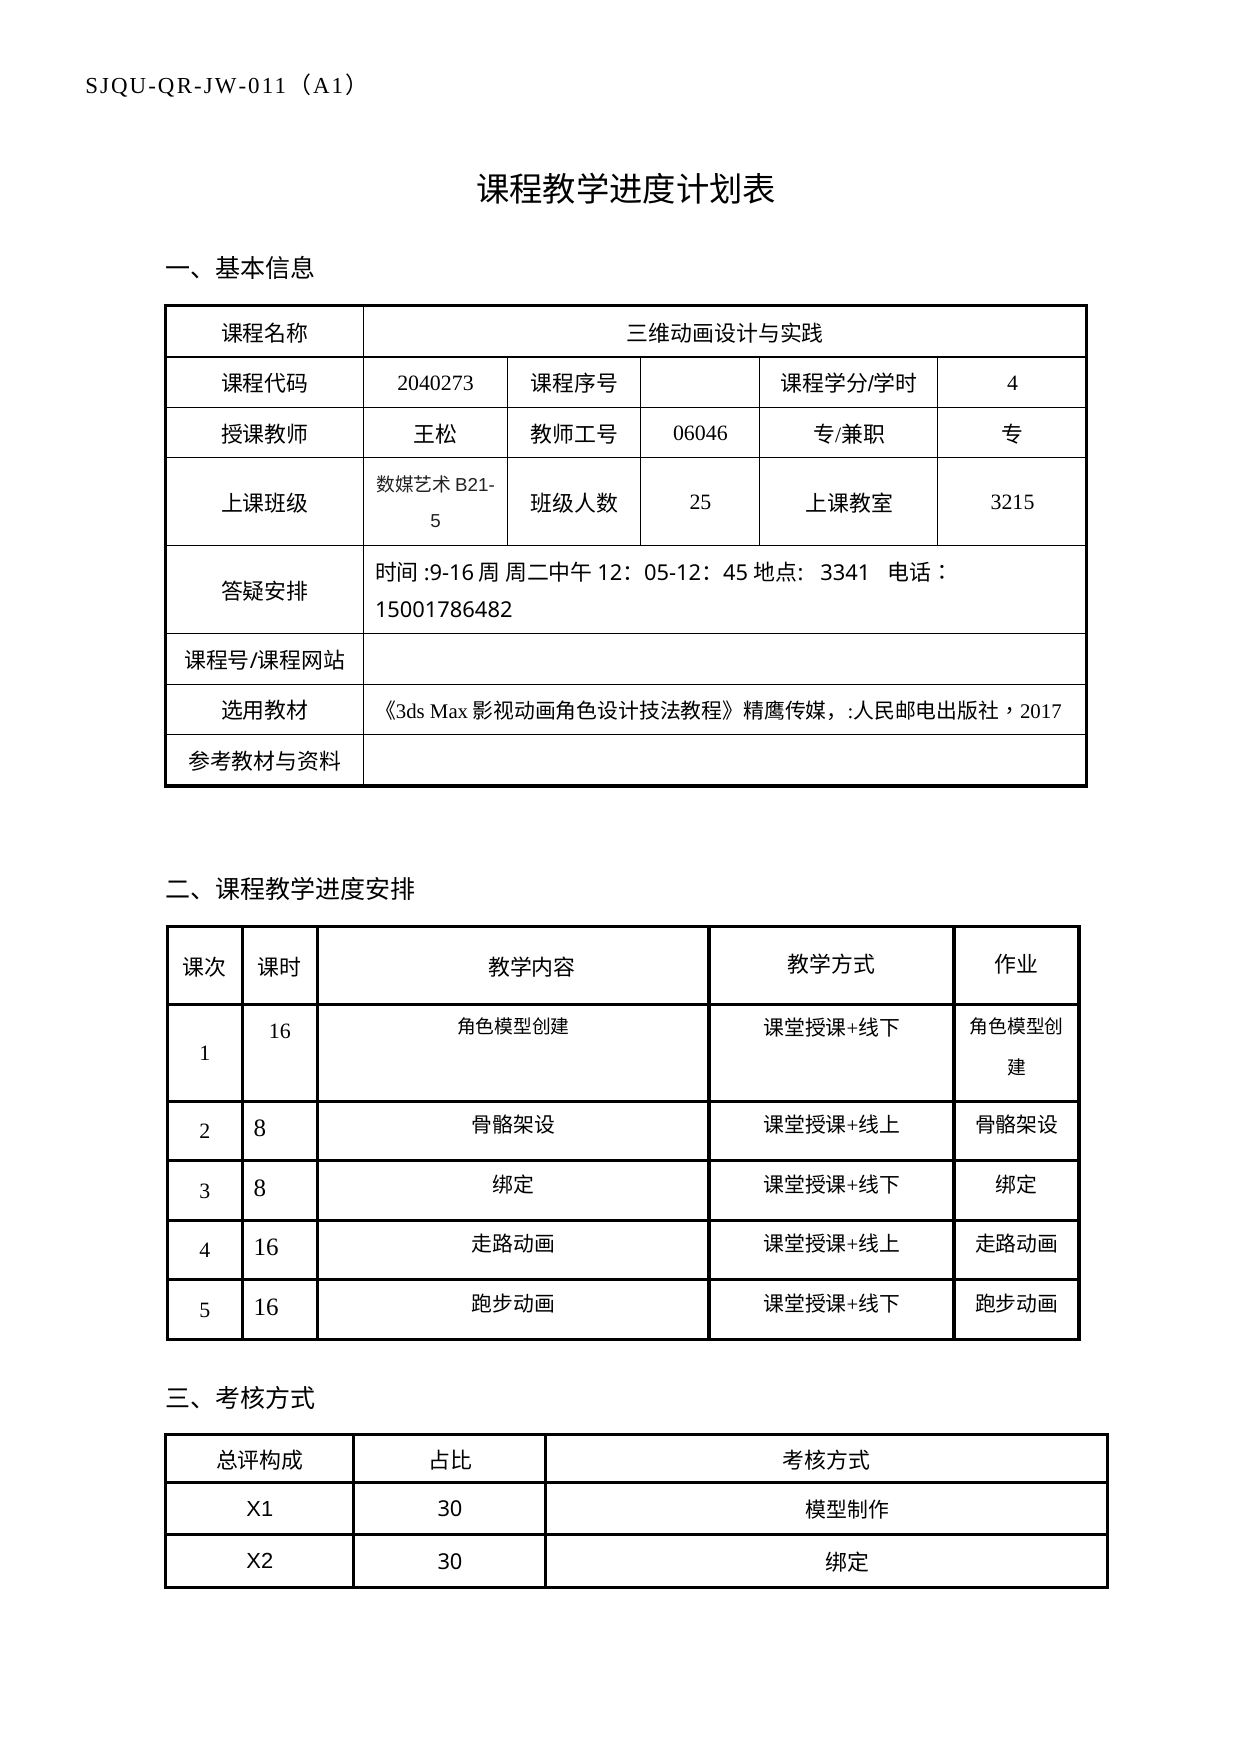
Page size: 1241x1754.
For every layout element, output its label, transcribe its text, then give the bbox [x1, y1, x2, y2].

table_cell 数媒艺术B21-5 [364, 458, 507, 545]
table_cell 选用教材 [167, 685, 363, 734]
table_header 总评构成 [167, 1436, 352, 1481]
table_cell 绑定 [319, 1162, 707, 1219]
table_cell 16 [244, 1281, 316, 1338]
table_header 课时 [244, 928, 316, 1002]
text 一、基本信息 [165, 249, 1087, 285]
table_cell 专 [938, 408, 1085, 457]
table_header 三维动画设计与实践 [364, 307, 1085, 356]
table_cell 16 [244, 1006, 316, 1100]
text 三、考核方式 [165, 1378, 1087, 1414]
table_cell 30 [355, 1484, 544, 1533]
table_cell 课堂授课+线下 [711, 1281, 952, 1338]
table_cell 绑定 [956, 1162, 1077, 1219]
table_cell 跑步动画 [319, 1281, 707, 1338]
table_cell 1 [169, 1006, 241, 1100]
table_cell 王松 [364, 408, 507, 457]
table_cell 8 [244, 1103, 316, 1159]
table_cell 3 [169, 1162, 241, 1219]
table_cell 上课班级 [167, 458, 363, 545]
table_header 教学方式 [711, 928, 952, 1002]
table_cell 走路动画 [319, 1222, 707, 1278]
table_header 考核方式 [547, 1436, 1106, 1481]
table_cell 06046 [641, 408, 759, 457]
table_header 课次 [169, 928, 241, 1002]
table_cell 骨骼架设 [319, 1103, 707, 1159]
table_cell 角色模型创建 [319, 1006, 707, 1100]
table_cell 课堂授课+线下 [711, 1006, 952, 1100]
table_cell 30 [355, 1536, 544, 1586]
table_header 作业 [956, 928, 1077, 1002]
table_cell 角色模型创建 [956, 1006, 1077, 1100]
table_cell 课程学分/学时 [760, 358, 937, 407]
table_cell 跑步动画 [956, 1281, 1077, 1338]
table_cell X1 [167, 1484, 352, 1533]
table_cell 4 [169, 1222, 241, 1278]
table_cell [641, 358, 759, 407]
table_cell 3215 [938, 458, 1085, 545]
table_cell 走路动画 [956, 1222, 1077, 1278]
text 课程教学进度计划表 [165, 163, 1087, 211]
table_cell [364, 634, 1085, 683]
table_cell 25 [641, 458, 759, 545]
table_cell 2 [169, 1103, 241, 1159]
table_cell 《3ds Max影视动画角色设计技法教程》精鹰传媒，:人民邮电出版社，2017 [364, 685, 1085, 734]
table_cell 课程代码 [167, 358, 363, 407]
table_header 占比 [355, 1436, 544, 1481]
table_cell 参考教材与资料 [167, 735, 363, 784]
table_header 课程名称 [167, 307, 363, 356]
table_cell [364, 735, 1085, 784]
table_cell 骨骼架设 [956, 1103, 1077, 1159]
table_cell 绑定 [547, 1536, 1106, 1586]
table_cell 16 [244, 1222, 316, 1278]
table_cell 5 [169, 1281, 241, 1338]
table_cell 教师工号 [508, 408, 640, 457]
table_cell 课堂授课+线上 [711, 1103, 952, 1159]
table_cell 课程号/课程网站 [167, 634, 363, 683]
table_cell X2 [167, 1536, 352, 1586]
table_cell 时间 :9-16周 周二中午12：05-12：45 地点: 3341 电话：15001786482 [364, 546, 1085, 633]
table_cell 上课教室 [760, 458, 937, 545]
table_cell 课堂授课+线下 [711, 1162, 952, 1219]
table_cell 模型制作 [547, 1484, 1106, 1533]
text 二、课程教学进度安排 [165, 870, 1087, 906]
table_header 教学内容 [319, 928, 707, 1002]
table_cell 专/兼职 [760, 408, 937, 457]
table_cell 课程序号 [508, 358, 640, 407]
table_cell 4 [938, 358, 1085, 407]
table_cell 课堂授课+线上 [711, 1222, 952, 1278]
table_cell 班级人数 [508, 458, 640, 545]
table_cell 2040273 [364, 358, 507, 407]
table_cell 授课教师 [167, 408, 363, 457]
table_cell 8 [244, 1162, 316, 1219]
table_cell 答疑安排 [167, 546, 363, 633]
